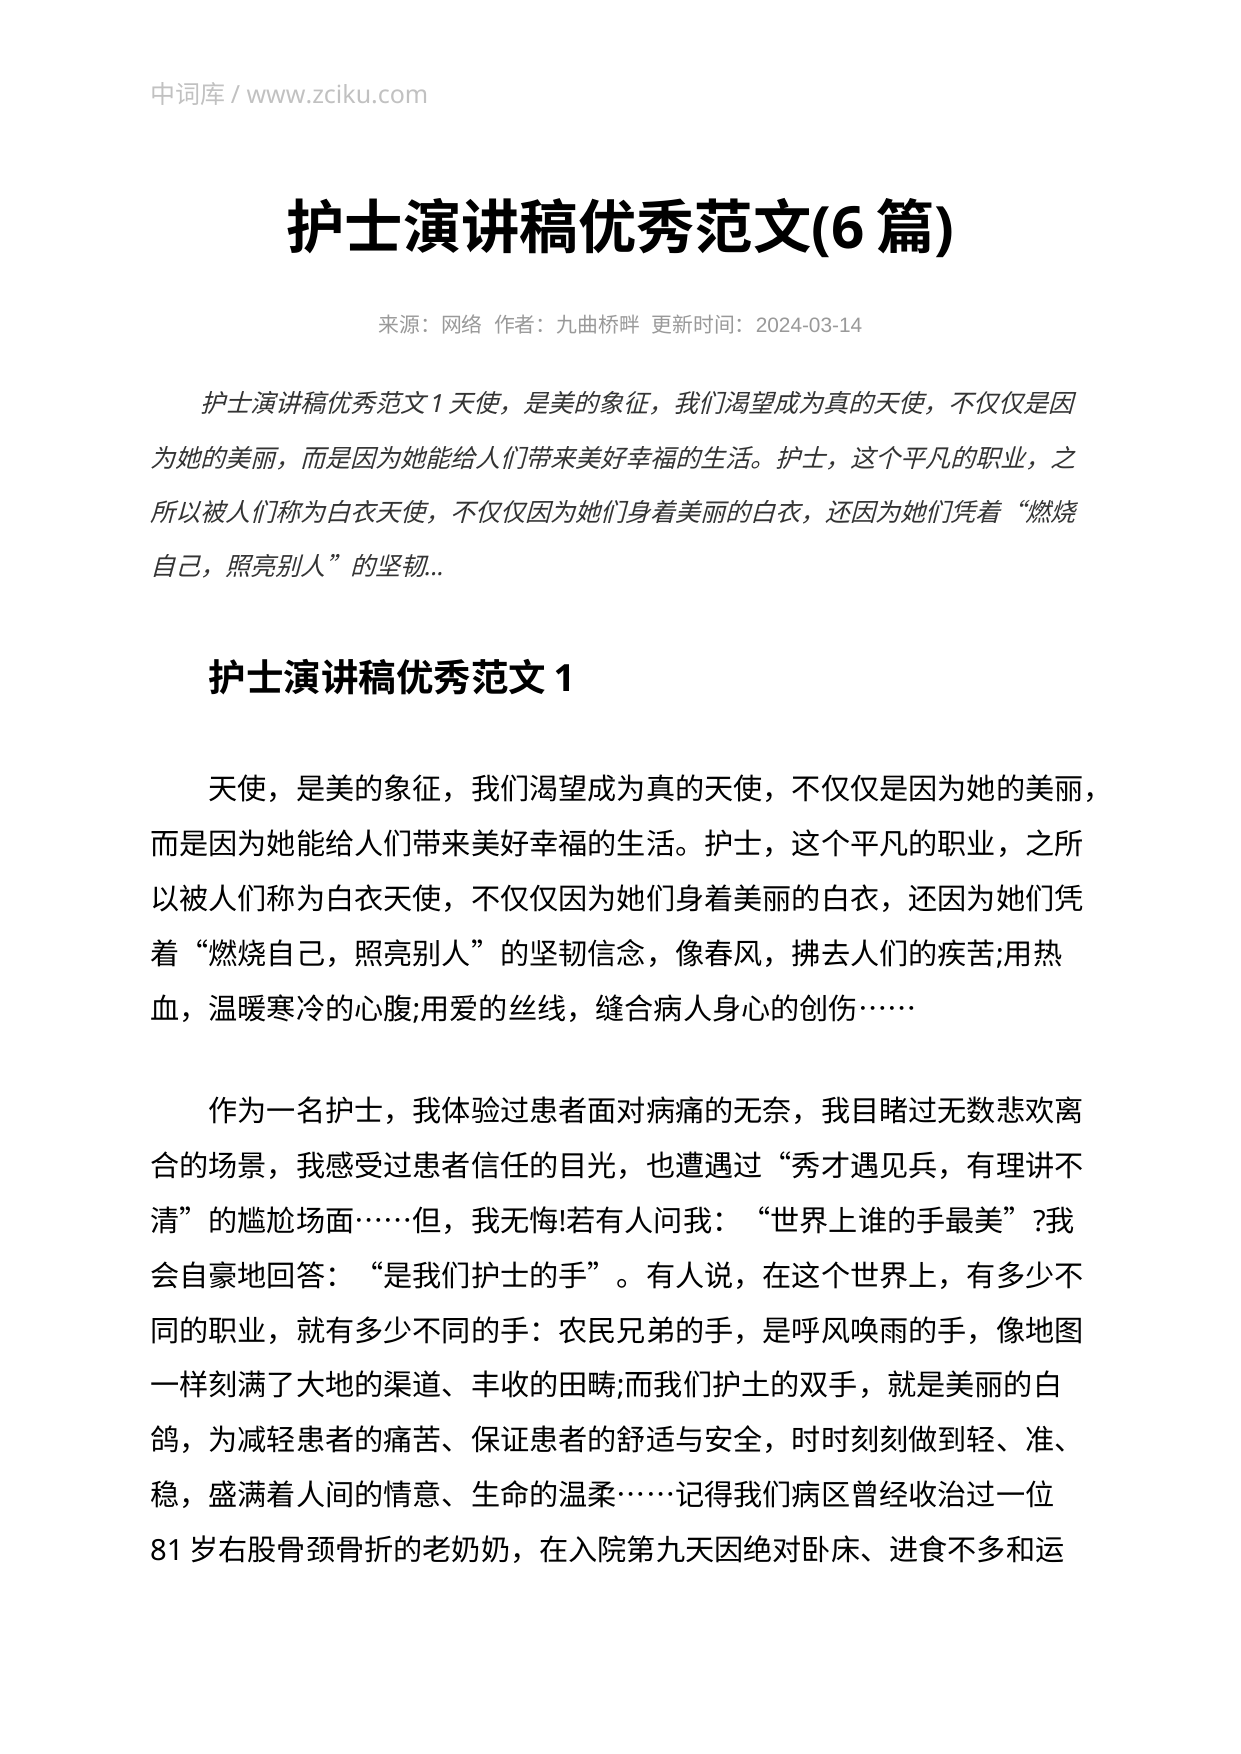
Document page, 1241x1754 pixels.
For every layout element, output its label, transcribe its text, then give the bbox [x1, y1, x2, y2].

text 来源：网络 作者：九曲桥畔 更新时间：2024-03-14 [150, 313, 1090, 337]
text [150, 1087, 1090, 1569]
text 护士演讲稿优秀范文1 [150, 648, 1090, 703]
text 天使，是美的象征，我们渴望成为真的天使，不仅仅是因为她的美丽，而是因为她能给人们带来美好幸福的生活。护士，这个平凡的职业，之所以被人们称为白衣天使，不仅仅因为她们身着美丽的白衣，还因为她们凭着“燃烧自己，照亮别人”的坚韧信念，像春风，拂去人们的疾苦;用热血，温暖寒冷的心腹;用爱的丝线，缝合病人身心的创伤…… [150, 766, 1090, 1028]
text 护士演讲稿优秀范文1天使，是美的象征，我们渴望成为真的天使，不仅仅是因为她的美丽，而是因为她能给人们带来美好幸福的生活。护士，这个平凡的职业，之所以被人们称为白衣天使，不仅仅因为她们身着美丽的白衣，还因为她们凭着“燃烧自己，照亮别人”的坚韧... [150, 384, 1090, 583]
subtitle 护士演讲稿优秀范文(6篇) [150, 181, 1090, 266]
